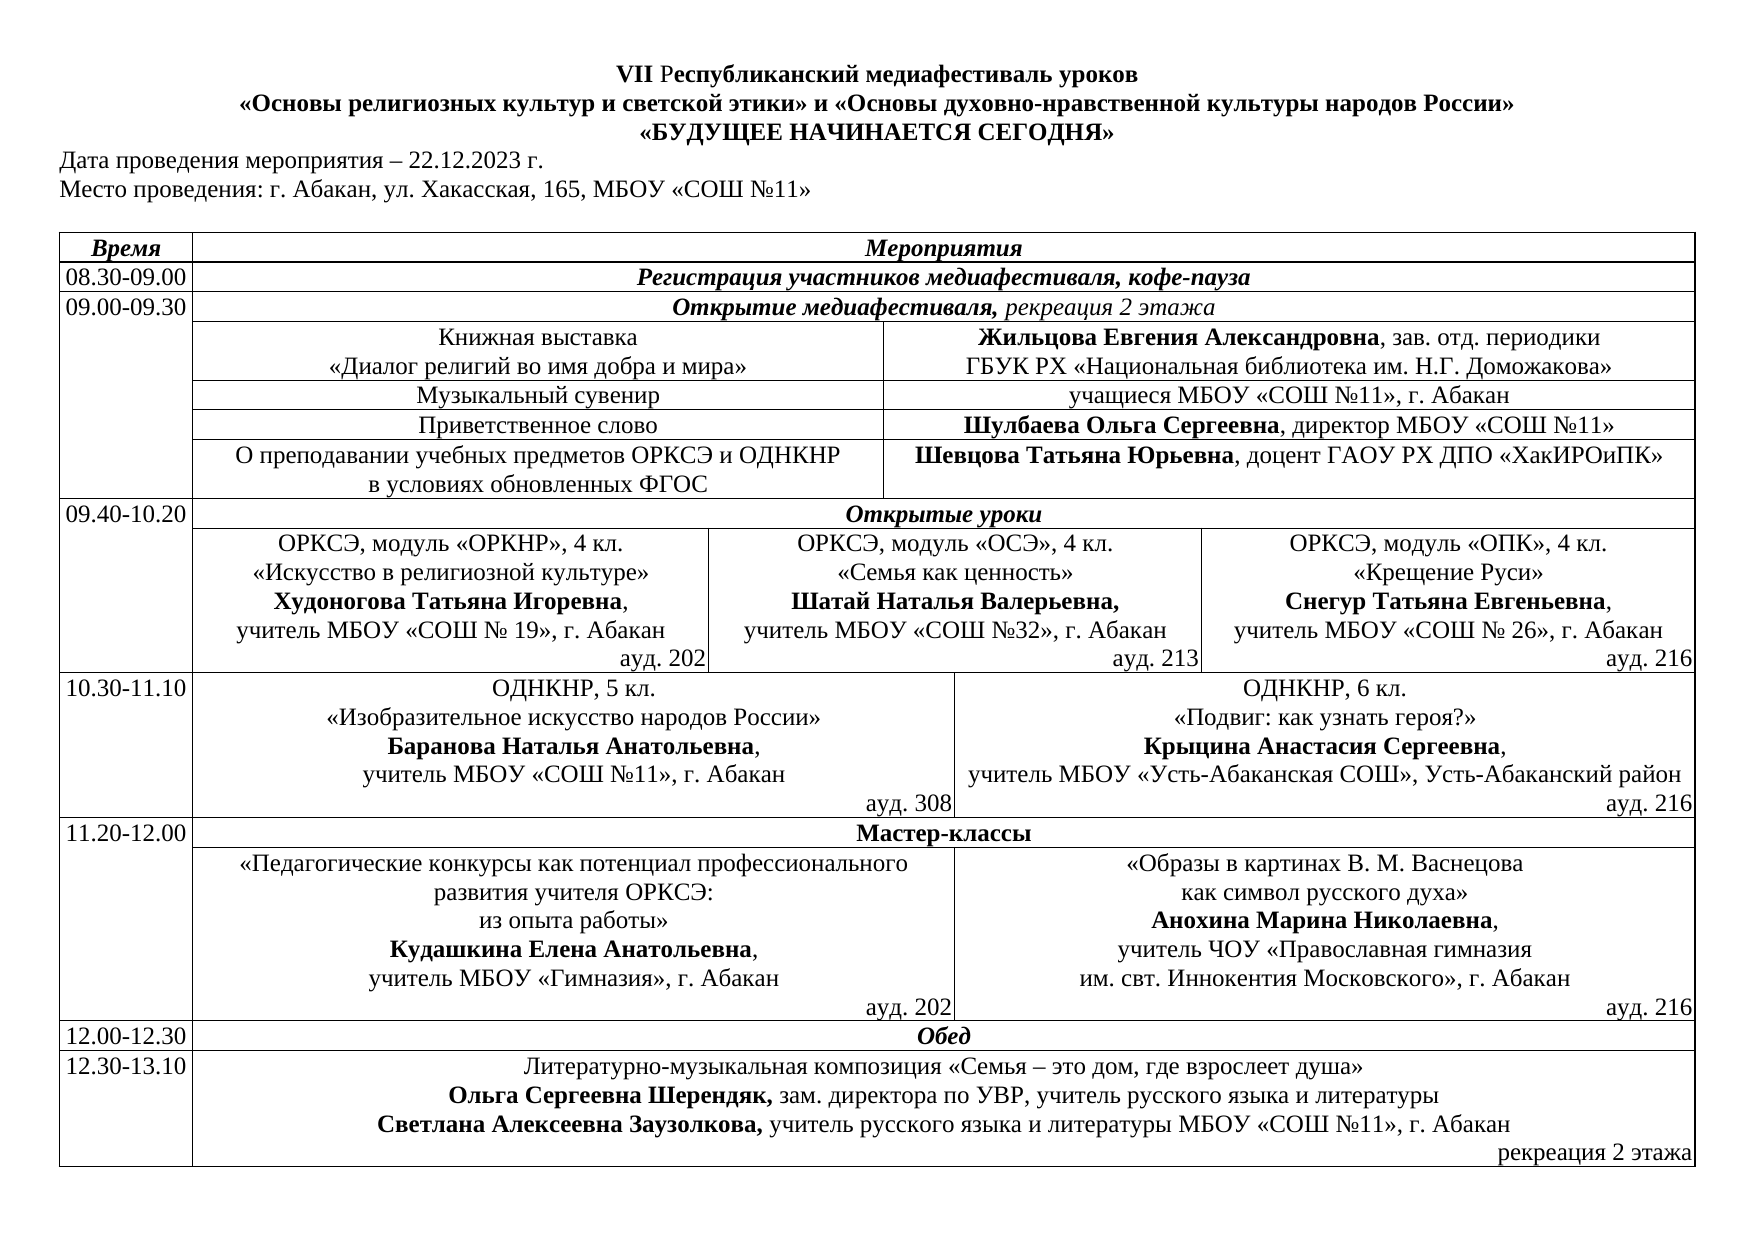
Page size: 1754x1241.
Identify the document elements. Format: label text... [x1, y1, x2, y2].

table_cell 10.30-11.10 [60, 673, 192, 817]
table_cell «Педагогические конкурсы как потенциал профессионального развития учителя ОРКСЭ: из опыта работы» Кудашкина Елена Анатольевна, учитель МБОУ «Гимназия», г. Абакан ауд. 202 [193, 848, 954, 1020]
table_cell 12.30-13.10 [60, 1051, 192, 1166]
table_cell 11.20-12.00 [60, 818, 192, 1020]
table_cell 09.00-09.30 [60, 292, 192, 498]
table_cell ОДНКНР, 5 кл. «Изобразительное искусство народов России» Баранова Наталья Анатольевна, учитель МБОУ «СОШ №11», г. Абакан ауд. 308 [193, 673, 954, 817]
table_cell 08.30-09.00 [60, 263, 192, 291]
table_cell Мастер-классы [193, 818, 1694, 847]
text «БУДУЩЕЕ НАЧИНАЕТСЯ СЕГОДНЯ» [59, 117, 1695, 145]
table_cell Литературно-музыкальная композиция «Семья – это дом, где взрослеет душа» Ольга Сергеевна Шерендяк, зам. директора по УВР, учитель русского языка и литературы Светлана Алексеевна Заузолкова, учитель русского языка и литературы МБОУ «СОШ №11», г. Абакан рекреация 2 этажа [193, 1051, 1694, 1166]
table_cell Приветственное слово [193, 410, 883, 439]
text VII Республиканский медиафестиваль уроков [59, 59, 1695, 88]
table_cell Книжная выставка «Диалог религий во имя добра и мира» [193, 322, 883, 379]
text «Основы религиозных культур и светской этики» и «Основы духовно-нравственной культуры народов России» [59, 88, 1695, 117]
table_cell 09.40-10.20 [60, 499, 192, 672]
text Место проведения: г. Абакан, ул. Хакасская, 165, МБОУ «СОШ №11» [59, 174, 1695, 203]
table_cell Жильцова Евгения Александровна, зав. отд. периодики ГБУК РХ «Национальная библиотека им. Н.Г. Доможакова» [884, 322, 1694, 379]
table_cell О преподавании учебных предметов ОРКСЭ и ОДНКНР в условиях обновленных ФГОС [193, 440, 883, 498]
table_cell Открытие медиафестиваля, рекреация 2 этажа [193, 292, 1694, 321]
table_header Мероприятия [193, 233, 1694, 261]
table_cell Регистрация участников медиафестиваля, кофе-пауза [193, 263, 1694, 291]
table_header Время [60, 233, 192, 261]
table_cell «Образы в картинах В. М. Васнецова как символ русского духа» Анохина Марина Николаевна, учитель ЧОУ «Православная гимназия им. свт. Иннокентия Московского», г. Абакан ауд. 216 [955, 848, 1694, 1020]
table_cell ОРКСЭ, модуль «ОРКНР», 4 кл. «Искусство в религиозной культуре» Худоногова Татьяна Игоревна, учитель МБОУ «СОШ № 19», г. Абакан ауд. 202 [193, 529, 708, 672]
table_cell Музыкальный сувенир [193, 381, 883, 409]
table_cell ОДНКНР, 6 кл. «Подвиг: как узнать героя?» Крыцина Анастасия Сергеевна, учитель МБОУ «Усть-Абаканская СОШ», Усть-Абаканский район ауд. 216 [955, 673, 1694, 817]
table_cell Обед [193, 1021, 1694, 1050]
table_cell ОРКСЭ, модуль «ОСЭ», 4 кл. «Семья как ценность» Шатай Наталья Валерьевна, учитель МБОУ «СОШ №32», г. Абакан ауд. 213 [709, 529, 1201, 672]
text Дата проведения мероприятия – 22.12.2023 г. [59, 145, 1695, 174]
table_cell Шевцова Татьяна Юрьевна, доцент ГАОУ РХ ДПО «ХакИРОиПК» [884, 440, 1694, 498]
table_cell 12.00-12.30 [60, 1021, 192, 1050]
table_cell Открытые уроки [193, 499, 1694, 527]
table_cell Шулбаева Ольга Сергеевна, директор МБОУ «СОШ №11» [884, 410, 1694, 439]
table_cell учащиеся МБОУ «СОШ №11», г. Абакан [884, 381, 1694, 409]
table_cell ОРКСЭ, модуль «ОПК», 4 кл. «Крещение Руси» Снегур Татьяна Евгеньевна, учитель МБОУ «СОШ № 26», г. Абакан ауд. 216 [1202, 529, 1694, 672]
